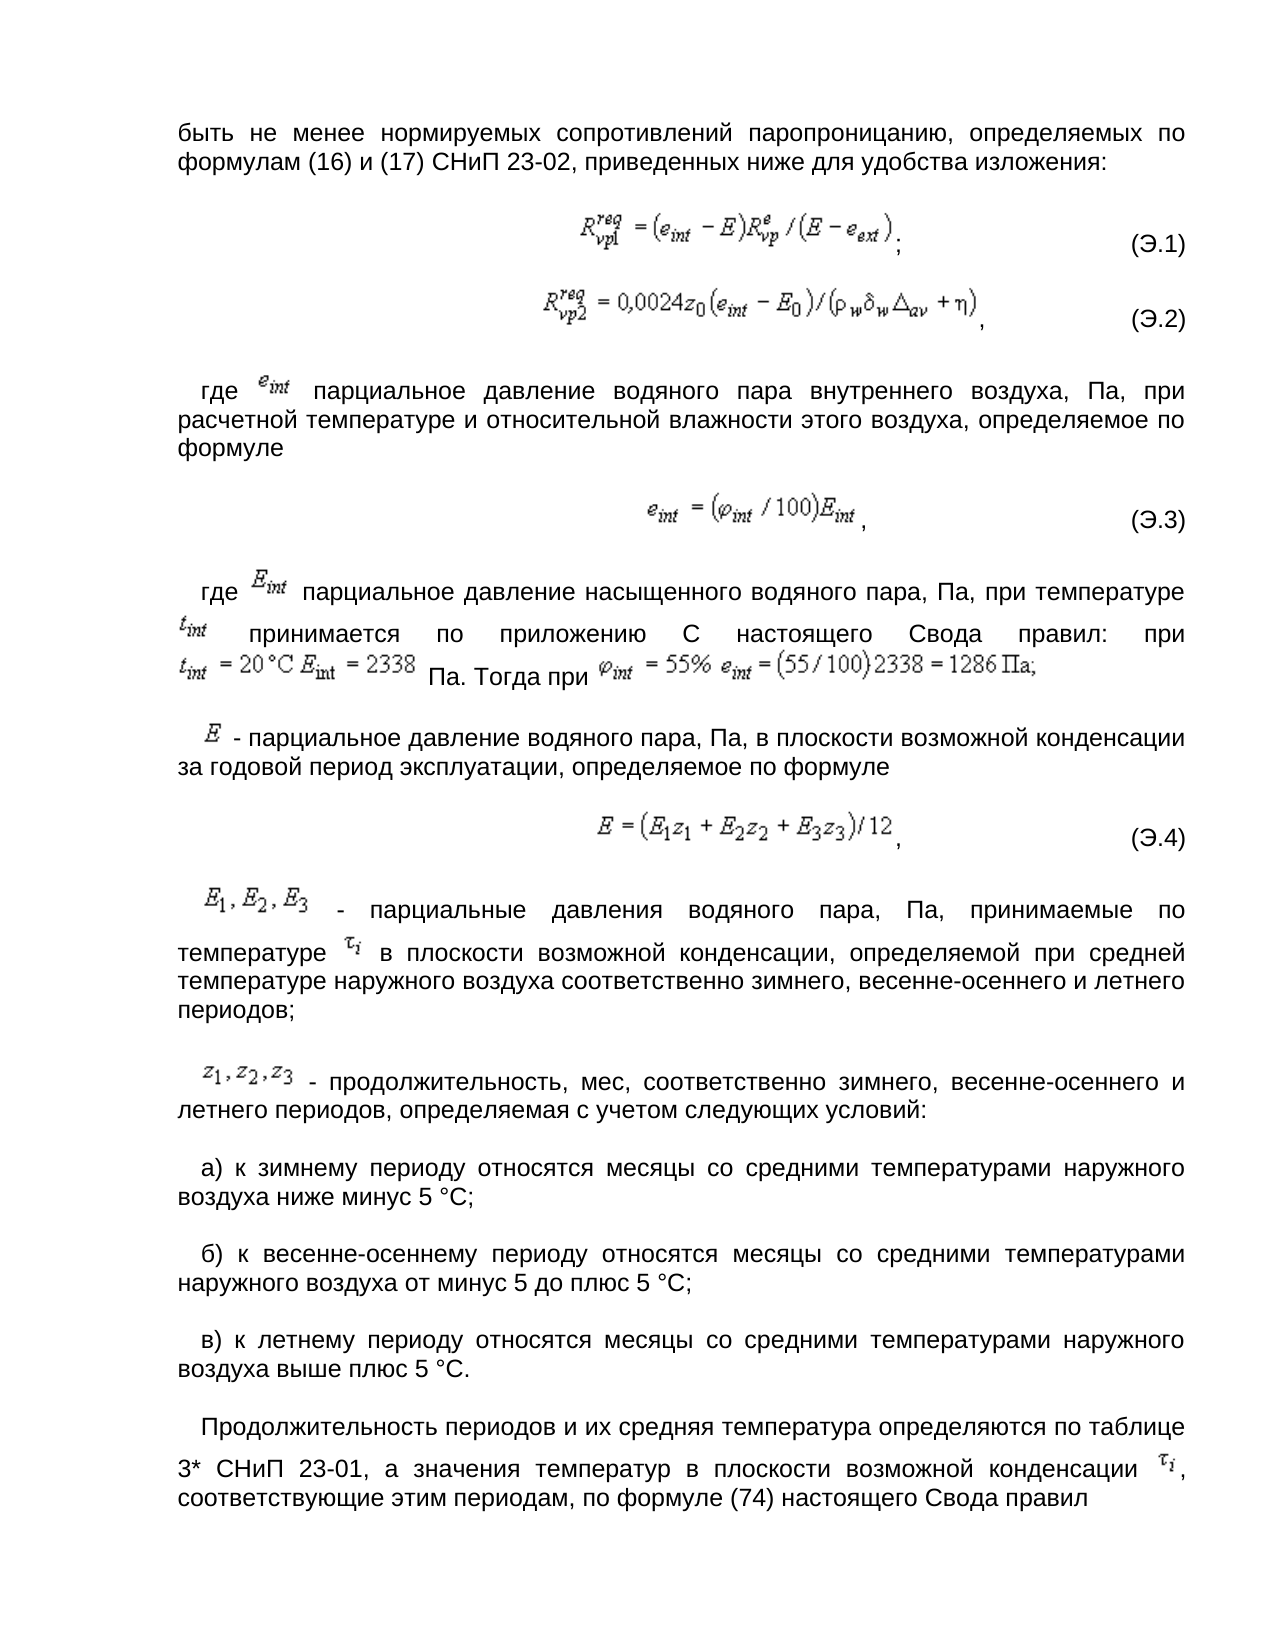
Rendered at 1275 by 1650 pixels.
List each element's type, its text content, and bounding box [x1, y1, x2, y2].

picture [247, 562, 293, 600]
picture [646, 490, 861, 529]
text где парциальное давление насыщенного водяного пара, Па, при температуре принимается по приложению С настоящего Свода правил: при Па. Тогда при [177, 562, 1186, 691]
text где парциальное давление водяного пара внутреннего воздуха, Па, при расчетной температуре и относительной влажности этого воздуха, определяемое по формуле [177, 362, 1186, 462]
text - парциальные давления водяного пара, Па, принимаемые по температуре в плоскости возможной конденсации, определяемой при средней температуре наружного воздуха соответственно зимнего, весенне-осеннего и летнего периодов; [177, 881, 1186, 1024]
picture [539, 279, 979, 328]
picture [177, 605, 213, 643]
picture [593, 809, 896, 847]
text - продолжительность, мес, соответственно зимнего, весенне-осеннего и летнего периодов, определяемая с учетом следующих условий: [177, 1053, 1186, 1124]
picture [576, 204, 896, 253]
text в) к летнему периоду относятся месяцы со средними температурами наружного воздуха выше плюс 5 °С. [177, 1325, 1186, 1383]
text б) к весенне-осеннему периоду относятся месяцы со средними температурами наружного воздуха от минус 5 до плюс 5 °С; [177, 1239, 1186, 1297]
picture [595, 648, 1040, 686]
picture [200, 719, 226, 747]
picture [200, 880, 312, 919]
text - парциальное давление водяного пара, Па, в плоскости возможной конденсации за годовой период эксплуатации, определяемое по формуле [177, 719, 1186, 780]
picture [340, 923, 366, 961]
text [177, 118, 1186, 176]
text , (Э.3) [177, 491, 1186, 534]
text а) к зимнему периоду относятся месяцы со средними температурами наружного воздуха ниже минус 5 °С; [177, 1153, 1186, 1210]
picture [1154, 1440, 1180, 1478]
picture [256, 361, 296, 400]
text Продолжительность периодов и их средняя температура определяются по таблице 3* #M12291 1200004395СНиП 23-01#S, а значения температур в плоскости возможной конденсации , соответствующие этим периодам, по формуле (74) настоящего Свода правил [177, 1412, 1186, 1512]
picture [177, 648, 421, 686]
picture [200, 1052, 297, 1091]
